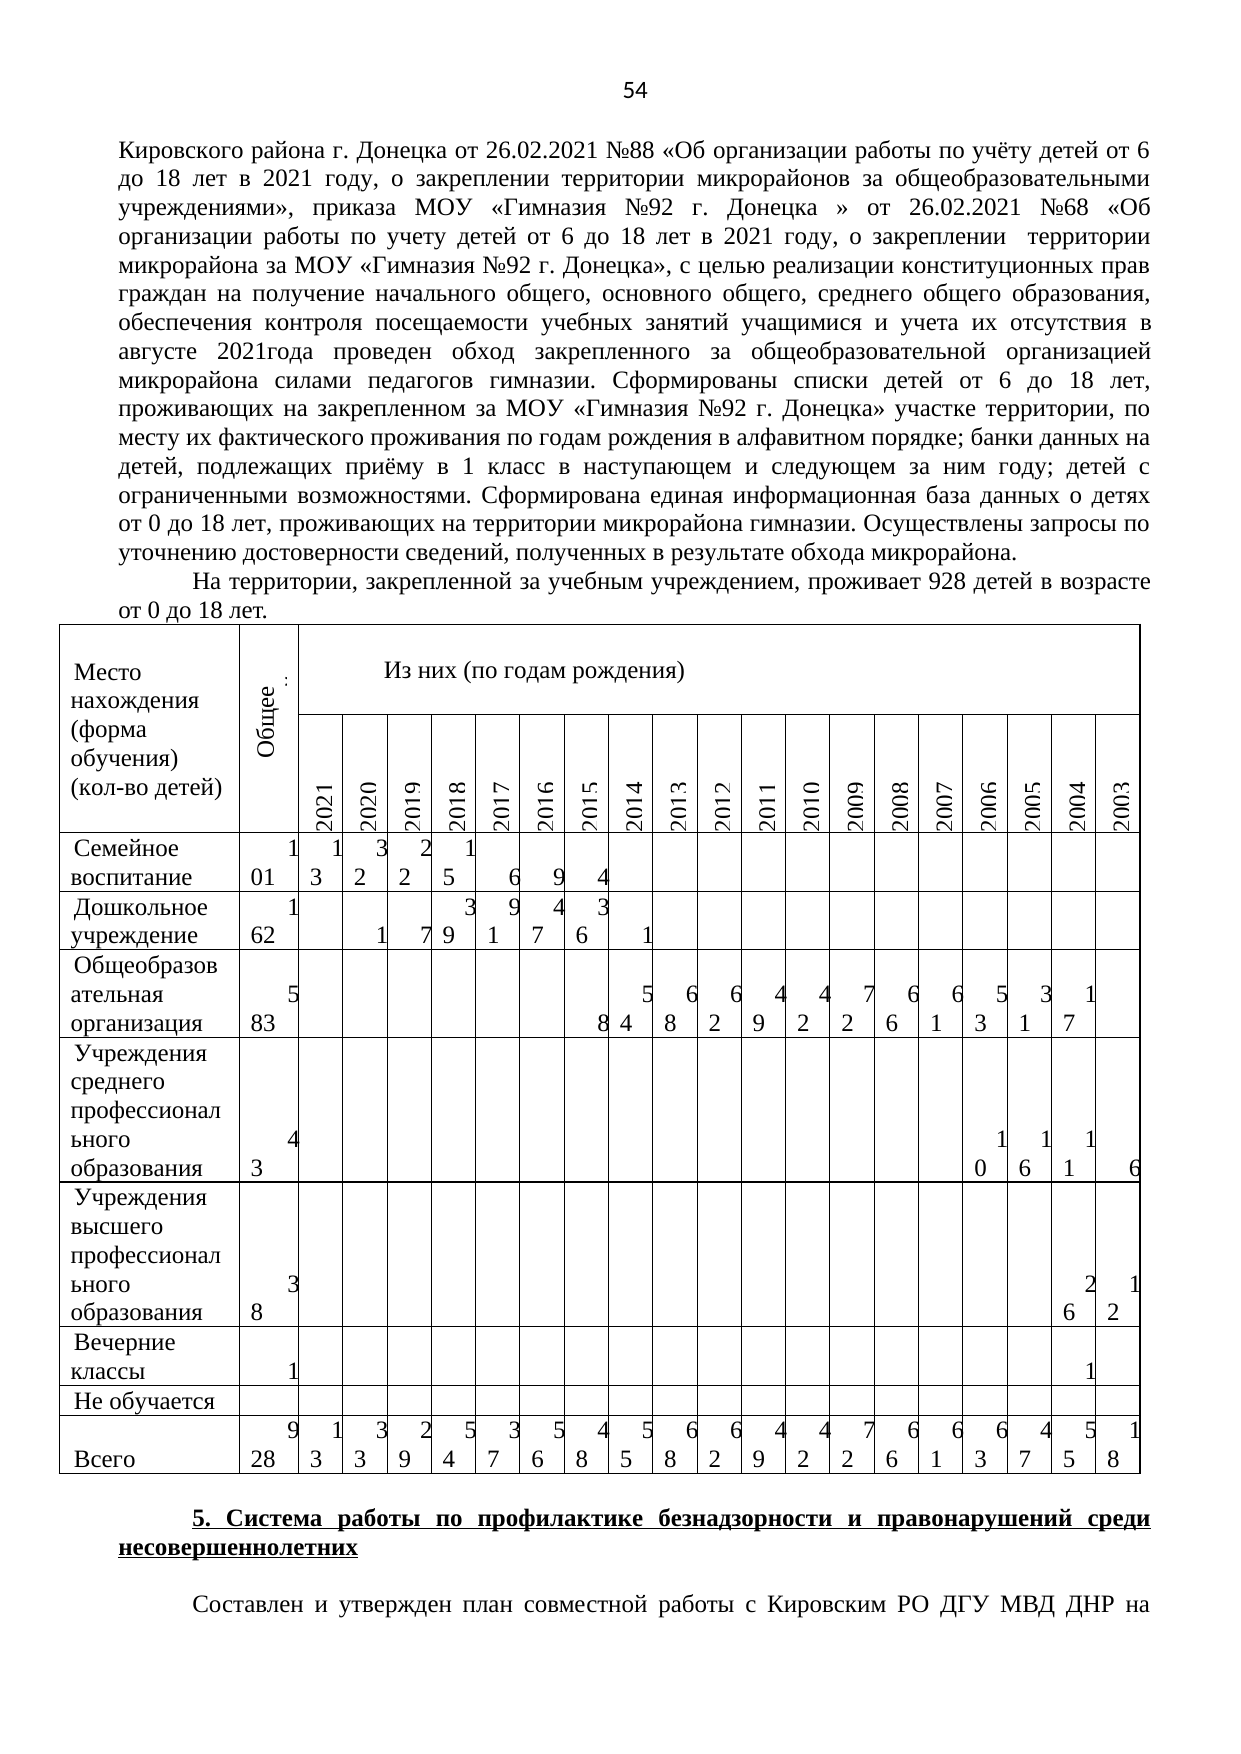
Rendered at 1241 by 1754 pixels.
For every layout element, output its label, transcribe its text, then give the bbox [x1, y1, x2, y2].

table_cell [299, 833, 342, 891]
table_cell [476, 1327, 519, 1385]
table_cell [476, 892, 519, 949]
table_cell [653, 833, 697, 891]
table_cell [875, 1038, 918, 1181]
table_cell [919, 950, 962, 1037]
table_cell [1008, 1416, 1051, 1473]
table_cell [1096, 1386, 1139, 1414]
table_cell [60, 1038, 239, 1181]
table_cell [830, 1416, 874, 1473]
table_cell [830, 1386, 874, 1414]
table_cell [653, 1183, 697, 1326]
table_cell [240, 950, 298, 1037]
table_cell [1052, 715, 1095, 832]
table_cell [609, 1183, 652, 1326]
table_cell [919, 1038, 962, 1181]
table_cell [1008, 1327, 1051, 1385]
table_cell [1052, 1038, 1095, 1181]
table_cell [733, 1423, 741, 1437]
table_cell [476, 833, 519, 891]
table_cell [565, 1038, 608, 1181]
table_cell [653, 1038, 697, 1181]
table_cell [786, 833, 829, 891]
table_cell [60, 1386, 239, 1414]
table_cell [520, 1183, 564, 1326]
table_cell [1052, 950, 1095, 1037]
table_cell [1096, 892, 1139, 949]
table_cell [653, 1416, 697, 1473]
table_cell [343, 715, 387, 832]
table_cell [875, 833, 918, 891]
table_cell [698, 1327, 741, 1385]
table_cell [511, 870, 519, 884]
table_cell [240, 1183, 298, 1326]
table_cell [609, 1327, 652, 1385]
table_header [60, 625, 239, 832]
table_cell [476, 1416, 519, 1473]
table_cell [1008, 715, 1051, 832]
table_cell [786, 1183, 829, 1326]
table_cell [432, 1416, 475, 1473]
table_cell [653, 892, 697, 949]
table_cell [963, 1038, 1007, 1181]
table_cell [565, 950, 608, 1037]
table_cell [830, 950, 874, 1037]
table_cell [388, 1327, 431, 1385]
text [118, 1589, 1152, 1618]
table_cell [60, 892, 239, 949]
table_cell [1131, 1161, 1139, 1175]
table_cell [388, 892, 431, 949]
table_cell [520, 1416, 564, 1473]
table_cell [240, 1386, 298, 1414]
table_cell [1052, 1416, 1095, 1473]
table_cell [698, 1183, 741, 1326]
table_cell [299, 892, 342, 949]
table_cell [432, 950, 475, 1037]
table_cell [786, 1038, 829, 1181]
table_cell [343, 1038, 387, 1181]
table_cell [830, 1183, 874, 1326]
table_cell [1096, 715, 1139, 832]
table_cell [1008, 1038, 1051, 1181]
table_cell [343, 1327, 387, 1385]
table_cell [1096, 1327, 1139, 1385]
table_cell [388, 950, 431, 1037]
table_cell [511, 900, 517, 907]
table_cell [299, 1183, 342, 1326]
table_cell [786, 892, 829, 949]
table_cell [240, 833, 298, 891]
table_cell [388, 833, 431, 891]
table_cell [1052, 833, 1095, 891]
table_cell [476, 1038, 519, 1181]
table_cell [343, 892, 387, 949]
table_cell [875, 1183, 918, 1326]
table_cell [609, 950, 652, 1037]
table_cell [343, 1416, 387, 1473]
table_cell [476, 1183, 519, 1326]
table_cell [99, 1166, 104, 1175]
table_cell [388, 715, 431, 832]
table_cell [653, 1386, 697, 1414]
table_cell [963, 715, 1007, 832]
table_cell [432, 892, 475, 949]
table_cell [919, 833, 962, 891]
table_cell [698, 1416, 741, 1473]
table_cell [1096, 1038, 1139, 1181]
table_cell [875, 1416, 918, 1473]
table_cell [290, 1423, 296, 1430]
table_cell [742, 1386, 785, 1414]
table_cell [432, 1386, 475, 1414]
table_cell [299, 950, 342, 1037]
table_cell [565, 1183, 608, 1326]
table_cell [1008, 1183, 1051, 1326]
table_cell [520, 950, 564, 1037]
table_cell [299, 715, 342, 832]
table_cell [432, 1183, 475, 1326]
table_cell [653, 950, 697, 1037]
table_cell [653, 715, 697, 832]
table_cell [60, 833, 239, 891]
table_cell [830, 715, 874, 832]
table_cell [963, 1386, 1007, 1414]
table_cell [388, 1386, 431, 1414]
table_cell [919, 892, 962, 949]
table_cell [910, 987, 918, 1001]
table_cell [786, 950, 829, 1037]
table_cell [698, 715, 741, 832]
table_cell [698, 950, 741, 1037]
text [118, 135, 1152, 566]
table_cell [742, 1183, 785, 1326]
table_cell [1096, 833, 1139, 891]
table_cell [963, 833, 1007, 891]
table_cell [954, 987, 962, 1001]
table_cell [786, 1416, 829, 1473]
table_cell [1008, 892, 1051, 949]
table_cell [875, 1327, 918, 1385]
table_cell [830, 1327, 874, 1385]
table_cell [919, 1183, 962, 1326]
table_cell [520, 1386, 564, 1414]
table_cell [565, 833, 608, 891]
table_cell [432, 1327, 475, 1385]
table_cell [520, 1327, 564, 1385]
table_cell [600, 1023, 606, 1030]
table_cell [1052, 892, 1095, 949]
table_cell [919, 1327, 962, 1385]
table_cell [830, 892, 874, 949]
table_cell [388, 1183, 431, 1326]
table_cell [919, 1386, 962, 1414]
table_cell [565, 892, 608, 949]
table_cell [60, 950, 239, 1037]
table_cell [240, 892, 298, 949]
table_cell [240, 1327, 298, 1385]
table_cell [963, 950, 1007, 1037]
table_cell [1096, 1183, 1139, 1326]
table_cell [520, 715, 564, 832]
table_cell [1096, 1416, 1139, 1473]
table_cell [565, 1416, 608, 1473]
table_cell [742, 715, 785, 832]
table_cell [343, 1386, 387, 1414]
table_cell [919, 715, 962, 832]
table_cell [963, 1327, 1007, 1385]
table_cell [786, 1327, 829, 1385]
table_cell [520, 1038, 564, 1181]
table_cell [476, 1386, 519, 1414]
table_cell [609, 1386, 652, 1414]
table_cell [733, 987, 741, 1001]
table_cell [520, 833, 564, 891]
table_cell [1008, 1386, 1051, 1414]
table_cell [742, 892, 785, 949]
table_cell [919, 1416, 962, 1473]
text На территории, закрепленной за учебным учреждением, проживает 928 детей в возрасте от 0 до 18 лет. [118, 566, 1152, 623]
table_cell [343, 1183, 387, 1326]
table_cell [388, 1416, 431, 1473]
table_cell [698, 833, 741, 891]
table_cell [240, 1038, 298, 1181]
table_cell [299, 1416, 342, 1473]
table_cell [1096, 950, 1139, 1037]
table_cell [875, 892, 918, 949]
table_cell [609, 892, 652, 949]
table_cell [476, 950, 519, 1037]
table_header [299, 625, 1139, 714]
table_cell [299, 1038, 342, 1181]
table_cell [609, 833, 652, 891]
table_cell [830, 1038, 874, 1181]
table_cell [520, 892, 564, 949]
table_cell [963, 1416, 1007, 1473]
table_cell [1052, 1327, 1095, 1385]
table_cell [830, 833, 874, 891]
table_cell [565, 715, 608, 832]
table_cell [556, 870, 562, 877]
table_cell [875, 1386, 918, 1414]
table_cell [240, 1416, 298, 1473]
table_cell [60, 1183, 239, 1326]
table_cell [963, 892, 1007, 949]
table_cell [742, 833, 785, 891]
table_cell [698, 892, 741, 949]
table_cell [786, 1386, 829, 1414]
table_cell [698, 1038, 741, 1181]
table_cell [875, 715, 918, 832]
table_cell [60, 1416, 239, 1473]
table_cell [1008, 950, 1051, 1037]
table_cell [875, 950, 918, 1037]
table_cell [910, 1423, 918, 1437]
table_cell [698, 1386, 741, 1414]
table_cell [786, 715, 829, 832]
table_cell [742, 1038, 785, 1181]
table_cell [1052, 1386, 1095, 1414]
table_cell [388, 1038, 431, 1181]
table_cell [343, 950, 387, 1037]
text 5. Система работы по профилактике безнадзорности и правонарушений среди несовершеннолетних [118, 1503, 1152, 1560]
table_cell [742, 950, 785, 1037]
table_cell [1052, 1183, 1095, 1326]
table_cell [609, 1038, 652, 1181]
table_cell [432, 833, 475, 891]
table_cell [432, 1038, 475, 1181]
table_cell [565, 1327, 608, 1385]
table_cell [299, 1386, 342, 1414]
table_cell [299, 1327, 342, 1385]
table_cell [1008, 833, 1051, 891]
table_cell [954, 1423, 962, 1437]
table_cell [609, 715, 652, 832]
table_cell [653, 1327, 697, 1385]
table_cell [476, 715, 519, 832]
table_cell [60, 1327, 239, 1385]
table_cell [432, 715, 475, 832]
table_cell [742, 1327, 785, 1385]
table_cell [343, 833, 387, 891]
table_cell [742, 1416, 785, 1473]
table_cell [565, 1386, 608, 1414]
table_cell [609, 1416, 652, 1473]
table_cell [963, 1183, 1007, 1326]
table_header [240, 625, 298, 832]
